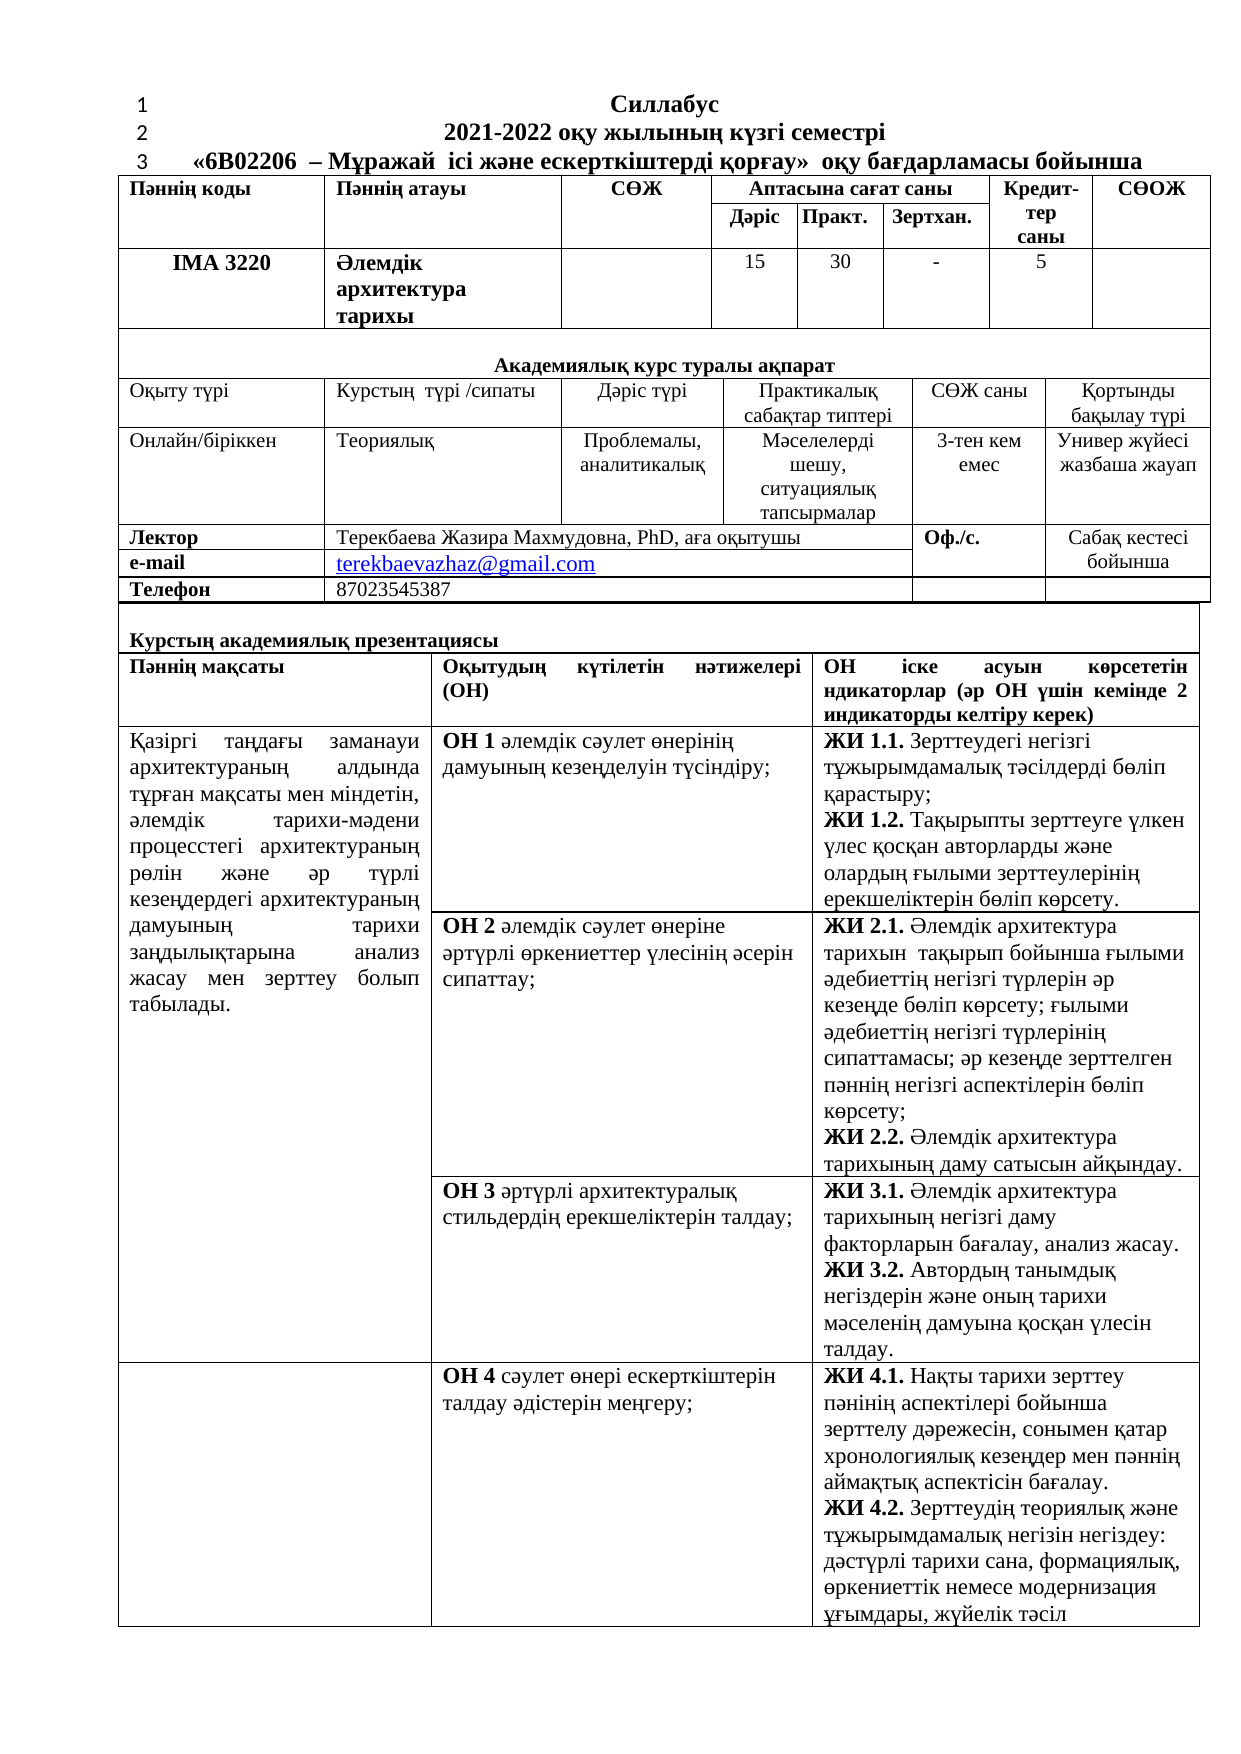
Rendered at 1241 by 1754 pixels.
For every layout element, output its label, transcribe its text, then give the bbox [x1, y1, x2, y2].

table_cell Академиялық курс туралы ақпарат [119, 329, 1210, 377]
table_cell Онлайн/біріккен [119, 428, 324, 524]
table_header СӨОЖ [1093, 176, 1210, 248]
table_cell Теориялық [325, 428, 561, 524]
table_header Оқытудың күтілетін нәтижелері (ОН) [432, 654, 812, 726]
table_cell [119, 1363, 431, 1626]
table_cell [1093, 249, 1210, 328]
table_cell Сабақ кестесі бойынша [1046, 525, 1210, 576]
table_cell ОН 3 әртүрлі архитектуралық стильдердің ерекшеліктерін талдау; [432, 1177, 812, 1362]
table_cell 30 [798, 249, 883, 328]
table_cell terekbaevazhaz@gmail.com [325, 550, 912, 576]
table_cell ОН 4 сәулет өнері ескерткіштерін талдау әдістерін меңгеру; [432, 1363, 812, 1626]
table_cell Практ. [798, 204, 883, 248]
table_cell Зертхан. [884, 204, 989, 248]
table_cell Проблемалы, аналитикалық [562, 428, 723, 524]
table_cell 5 [990, 249, 1092, 328]
table_cell ОН 2 әлемдік сәулет өнеріне әртүрлі өркениеттер үлесінің әсерін сипаттау; [432, 913, 812, 1176]
table_cell e-mail [119, 550, 324, 576]
table_cell ЖИ 3.1. Әлемдік архитектура тарихының негізгі даму факторларын бағалау, анализ жасау. ЖИ 3.2. Автордың танымдық негіздерін және оның тарихи мәселенің дамуына қосқан үлесін талдау. [813, 1177, 1199, 1362]
table_cell 3-тен кем емес [913, 428, 1045, 524]
table_cell Қазіргі таңдағы заманауи архитектураның алдында тұрған мақсаты мен міндетін, әлемдік тарихи-мәдени процесстегі архитектураның рөлін және әр түрлі кезеңдердегі архитектураның дамуының тарихи заңдылықтарына анализ жасау мен зерттеу болып табылады. [119, 727, 431, 1362]
table_cell Оф./с. [913, 525, 1045, 576]
table_cell ЖИ 4.1. Нақты тарихи зерттеу пәнінің аспектілері бойынша зерттелу дәрежесін, сонымен қатар хронологиялық кезеңдер мен пәннің аймақтық аспектісін бағалау. ЖИ 4.2. Зерттеудің теориялық және тұжырымдамалық негізін негіздеу: дәстүрлі тарихи сана, формациялық, өркениеттік немесе модернизация ұғымдары, жүйелік тәсіл [813, 1363, 1199, 1626]
text 2021-2022 оқу жылының күзгі семестрі [177, 117, 1152, 146]
table_cell Телефон [119, 578, 324, 601]
table_cell Дәріс [712, 204, 797, 248]
table_header Кредит-тер саны [990, 176, 1092, 248]
table_cell Практикалық сабақтар типтері [724, 379, 912, 427]
table_cell 87023545387 [325, 578, 912, 601]
table_cell Қортынды бақылау түрі [1046, 379, 1210, 427]
table_cell ЖИ 2.1. Әлемдік архитектура тарихын тақырып бойынша ғылыми әдебиеттің негізгі түрлерін әр кезеңде бөліп көрсету; ғылыми әдебиеттің негізгі түрлерінің сипаттамасы; әр кезеңде зерттелген пәннің негізгі аспектілерін бөліп көрсету; ЖИ 2.2. Әлемдік архитектура тарихының даму сатысын айқындау. [813, 913, 1199, 1176]
table_cell Әлемдік архитектура тарихы [325, 249, 561, 328]
table_cell Терекбаева Жазира Махмудовна, PhD, аға оқытушы [325, 525, 912, 549]
table_cell СӨЖ саны [913, 379, 1045, 427]
table_cell [1046, 578, 1210, 601]
table_cell - [884, 249, 989, 328]
table_cell 15 [712, 249, 797, 328]
table_header Пәннің коды [119, 176, 324, 248]
table_cell [913, 578, 1045, 601]
table_header Курстың академиялық презентациясы [119, 604, 1199, 652]
table_cell [562, 249, 711, 328]
table_header Пәннің атауы [325, 176, 561, 248]
table_cell Оқыту түрі [119, 379, 324, 427]
table_cell ЖИ 1.1. Зерттеудегі негізгі тұжырымдамалық тәсілдерді бөліп қарастыру; ЖИ 1.2. Тақырыпты зерттеуге үлкен үлес қосқан авторларды және олардың ғылыми зерттеулерінің ерекшеліктерін бөліп көрсету. [813, 727, 1199, 911]
table_header СӨЖ [562, 176, 711, 248]
table_cell Дәріс түрі [562, 379, 723, 427]
table_cell Мәселелерді шешу, ситуациялық тапсырмалар [724, 428, 912, 524]
table_cell IMA 3220 [119, 249, 324, 328]
table_header Пәннің мақсаты [119, 654, 431, 726]
text Силлабус [177, 89, 1152, 117]
table_header ОН іске асуын көрсететін ндикаторлар (әр ОН үшін кемінде 2 индикаторды келтіру керек) [813, 654, 1199, 726]
text «6В02206 – Мұражай ісі және ескерткіштерді қорғау» оқу бағдарламасы бойынша [177, 146, 1152, 175]
table_cell Лектор [119, 525, 324, 549]
table_header Аптасына сағат саны [712, 176, 989, 202]
table_cell Универ жүйесі жазбаша жауап [1046, 428, 1210, 524]
table_cell Курстың түрі /сипаты [325, 379, 561, 427]
table_cell ОН 1 әлемдік сәулет өнерінің дамуының кезеңделуін түсіндіру; [432, 727, 812, 911]
